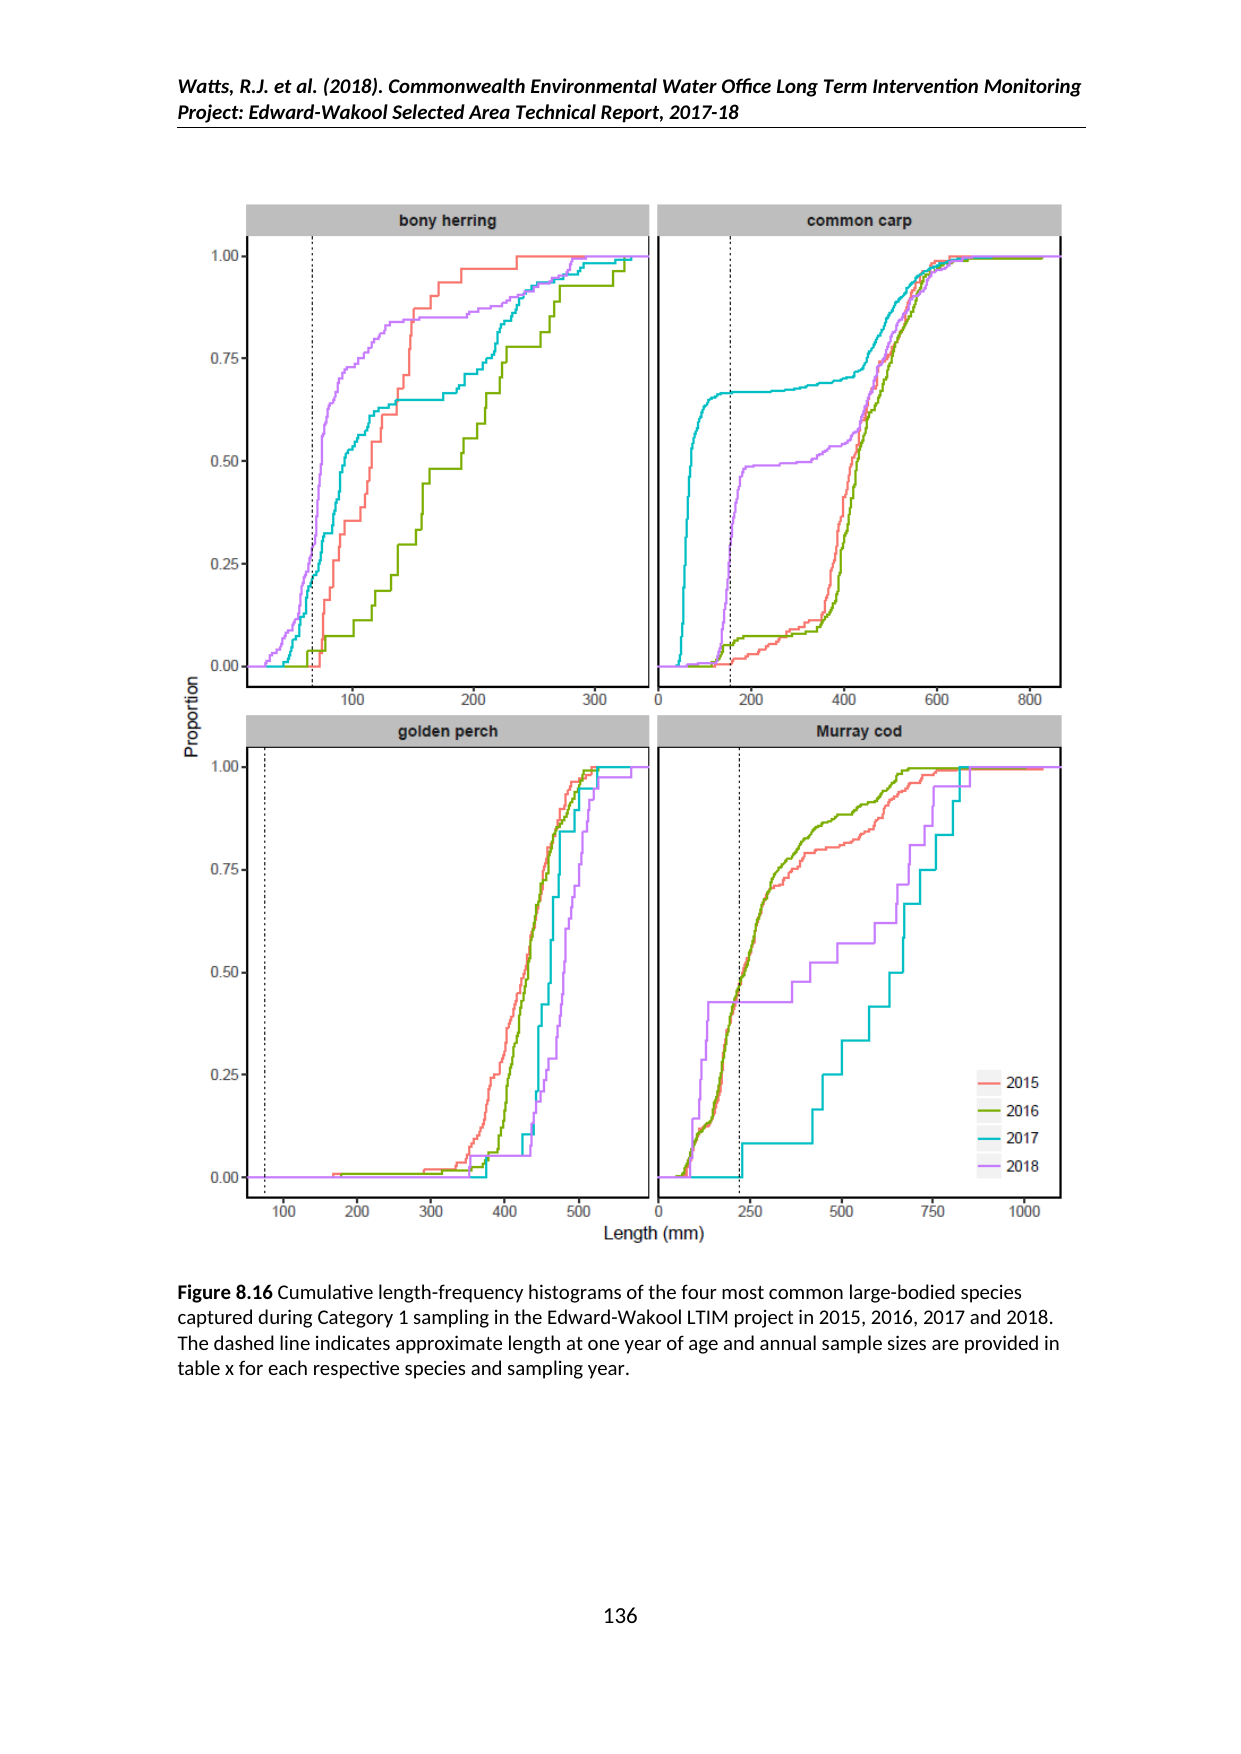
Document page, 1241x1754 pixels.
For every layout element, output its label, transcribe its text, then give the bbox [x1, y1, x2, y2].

text Figure 8.16 Cumulative length-frequency histograms of the four most common large-bodied species captured during Category 1 sampling in the Edward-Wakool LTIM project in 2015, 2016, 2017 and 2018. The dashed line indicates approximate length at one year of age and annual sample sizes are provided in table x for each respective species and sampling year. [177, 1279, 1063, 1381]
